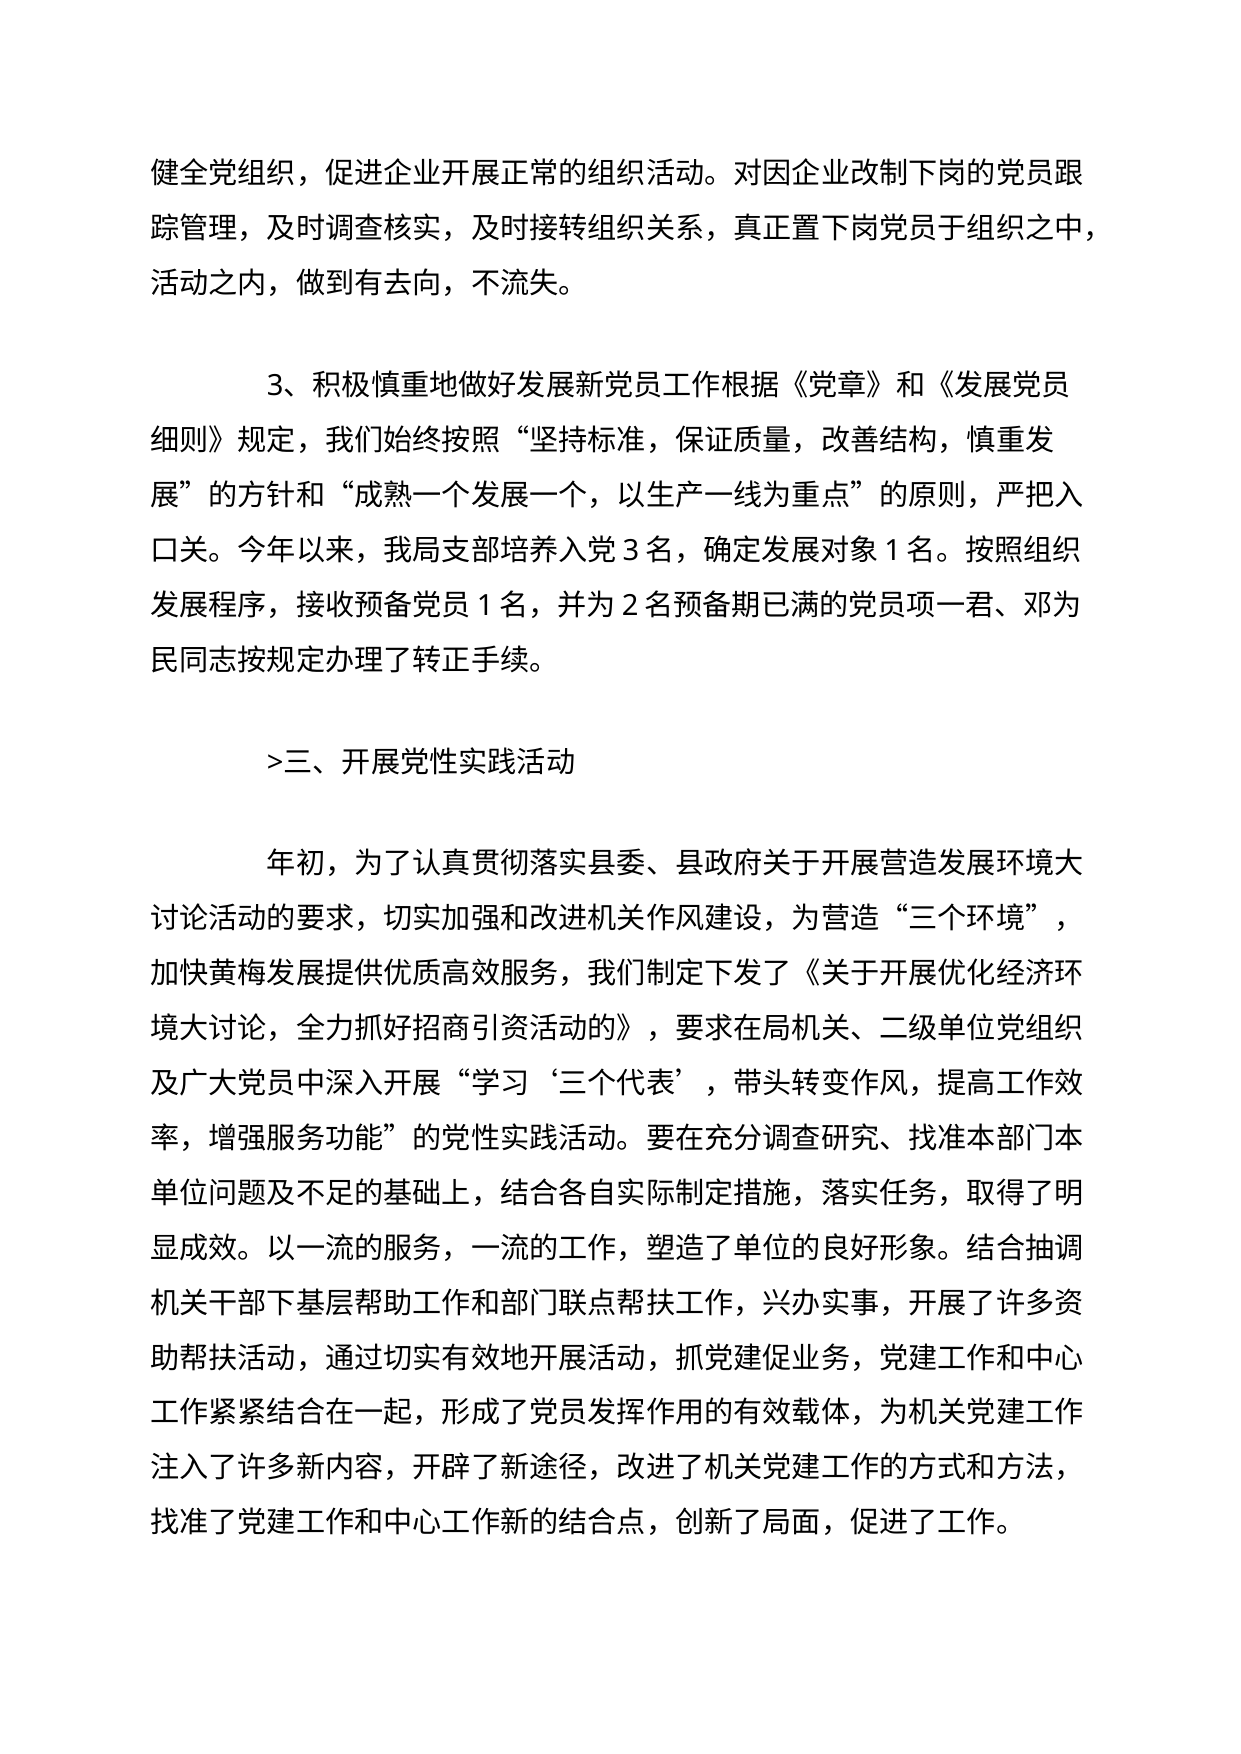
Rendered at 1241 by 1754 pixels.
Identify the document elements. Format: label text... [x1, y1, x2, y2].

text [150, 150, 1090, 302]
text 3、积极慎重地做好发展新党员工作根据《党章》和《发展党员细则》规定，我们始终按照“坚持标准，保证质量，改善结构，慎重发展”的方针和“成熟一个发展一个，以生产一线为重点”的原则，严把入口关。今年以来，我局支部培养入党3名，确定发展对象1名。按照组织发展程序，接收预备党员1名，并为2名预备期已满的党员项一君、邓为民同志按规定办理了转正手续。 [150, 362, 1090, 679]
text >三、开展党性实践活动 [150, 738, 1090, 781]
text 年初，为了认真贯彻落实县委、县政府关于开展营造发展环境大讨论活动的要求，切实加强和改进机关作风建设，为营造“三个环境”，加快黄梅发展提供优质高效服务，我们制定下发了《关于开展优化经济环境大讨论，全力抓好招商引资活动的》，要求在局机关、二级单位党组织及广大党员中深入开展“学习‘三个代表’，带头转变作风，提高工作效率，增强服务功能”的党性实践活动。要在充分调查研究、找准本部门本单位问题及不足的基础上，结合各自实际制定措施，落实任务，取得了明显成效。以一流的服务，一流的工作，塑造了单位的良好形象。结合抽调机关干部下基层帮助工作和部门联点帮扶工作，兴办实事，开展了许多资助帮扶活动，通过切实有效地开展活动，抓党建促业务，党建工作和中心工作紧紧结合在一起，形成了党员发挥作用的有效载体，为机关党建工作注入了许多新内容，开辟了新途径，改进了机关党建工作的方式和方法，找准了党建工作和中心工作新的结合点，创新了局面，促进了工作。 [150, 840, 1090, 1541]
